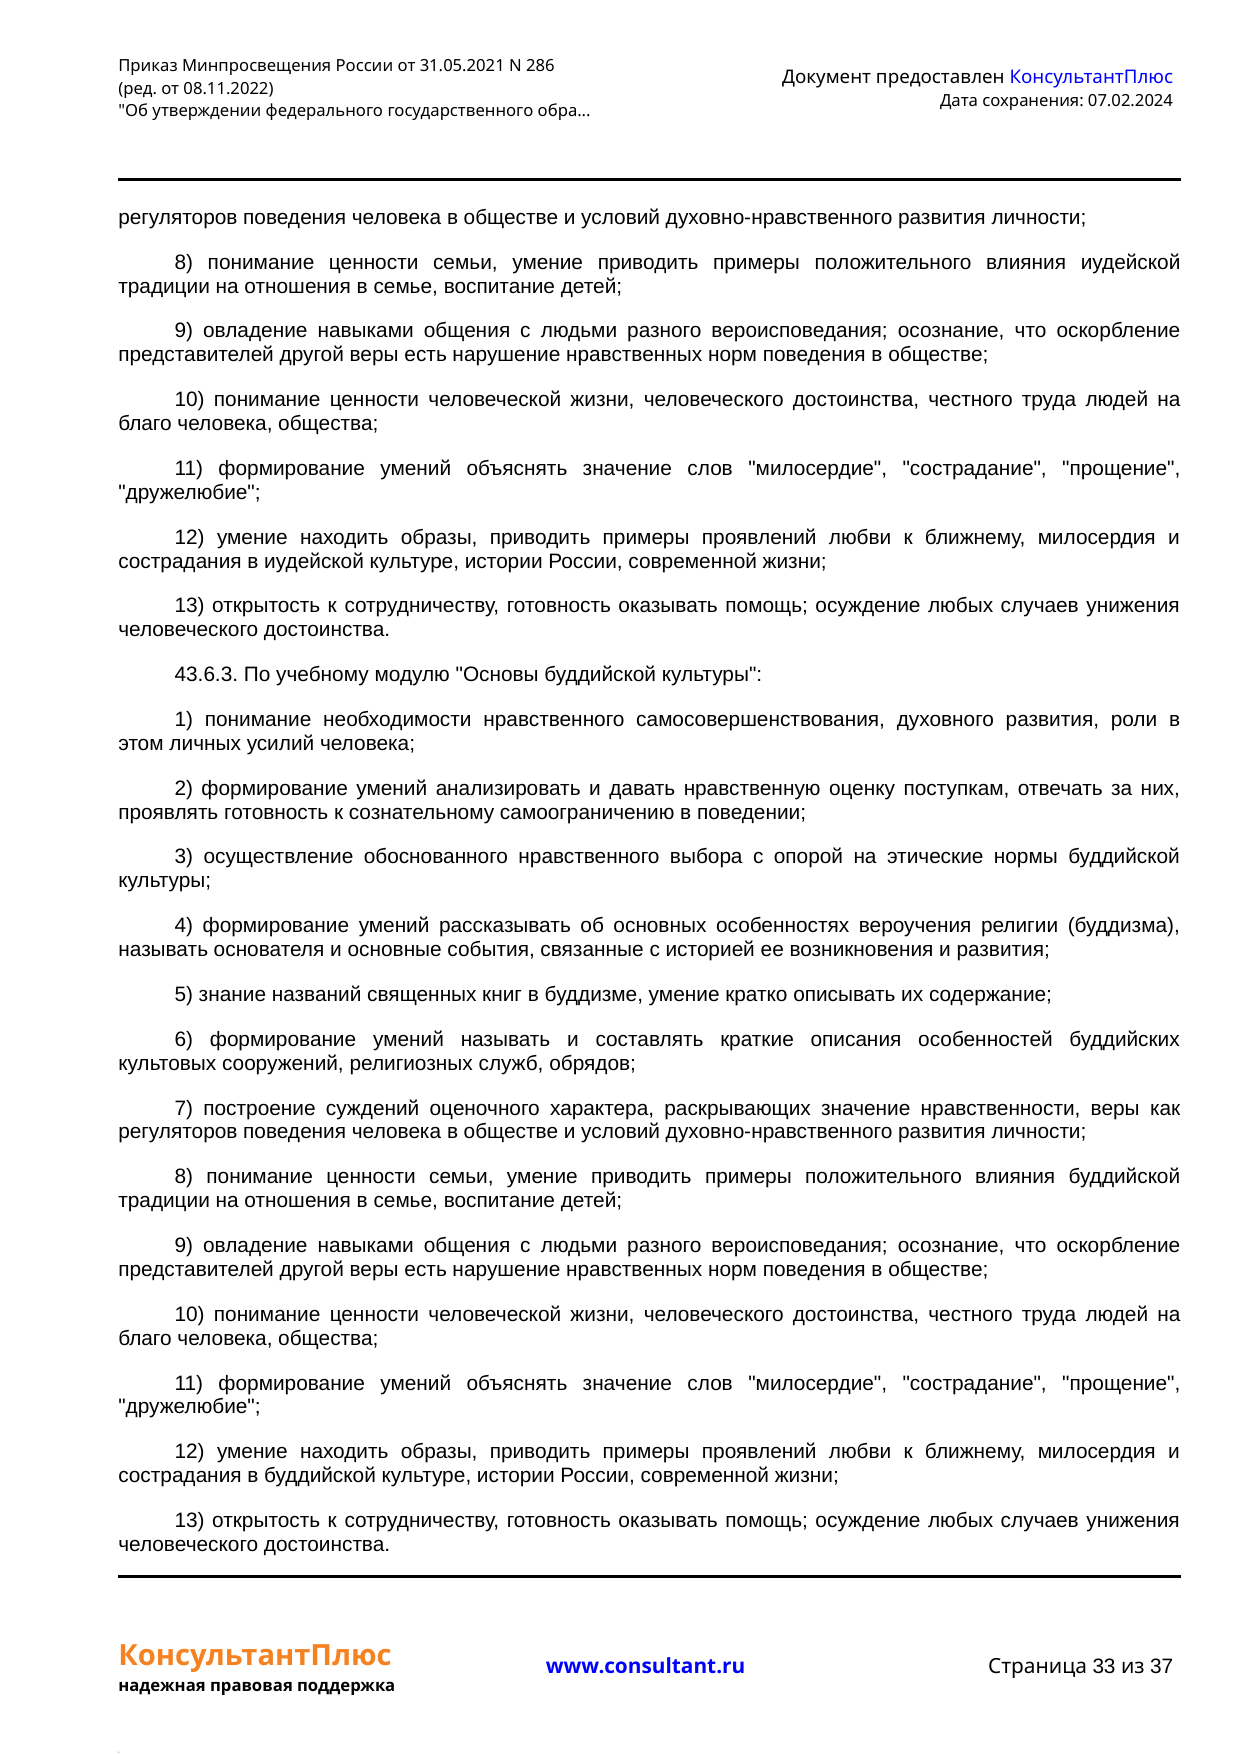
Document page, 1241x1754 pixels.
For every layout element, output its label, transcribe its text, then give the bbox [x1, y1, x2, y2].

text 1) понимание необходимости нравственного самосовершенствования, духовного развития, роли в этом личных усилий человека; [118, 707, 1181, 755]
text 8) понимание ценности семьи, умение приводить примеры положительного влияния иудейской традиции на отношения в семье, воспитание детей; [118, 249, 1181, 297]
text 12) умение находить образы, приводить примеры проявлений любви к ближнему, милосердия и сострадания в буддийской культуре, истории России, современной жизни; [118, 1439, 1181, 1487]
text 10) понимание ценности человеческой жизни, человеческого достоинства, честного труда людей на благо человека, общества; [118, 387, 1181, 435]
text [118, 205, 1181, 229]
text 11) формирование умений объяснять значение слов "милосердие", "сострадание", "прощение", "дружелюбие"; [118, 456, 1181, 504]
text 2) формирование умений анализировать и давать нравственную оценку поступкам, отвечать за них, проявлять готовность к сознательному самоограничению в поведении; [118, 776, 1181, 823]
text 9) овладение навыками общения с людьми разного вероисповедания; осознание, что оскорбление представителей другой веры есть нарушение нравственных норм поведения в обществе; [118, 1233, 1181, 1281]
text 5) знание названий священных книг в буддизме, умение кратко описывать их содержание; [118, 982, 1181, 1006]
text 3) осуществление обоснованного нравственного выбора с опорой на этические нормы буддийской культуры; [118, 844, 1181, 892]
text 43.6.3. По учебному модулю "Основы буддийской культуры": [118, 662, 1181, 686]
text 9) овладение навыками общения с людьми разного вероисповедания; осознание, что оскорбление представителей другой веры есть нарушение нравственных норм поведения в обществе; [118, 318, 1181, 366]
text 4) формирование умений рассказывать об основных особенностях вероучения религии (буддизма), называть основателя и основные события, связанные с историей ее возникновения и развития; [118, 913, 1181, 961]
text 12) умение находить образы, приводить примеры проявлений любви к ближнему, милосердия и сострадания в иудейской культуре, истории России, современной жизни; [118, 524, 1181, 572]
text 10) понимание ценности человеческой жизни, человеческого достоинства, честного труда людей на благо человека, общества; [118, 1302, 1181, 1349]
text 13) открытость к сотрудничеству, готовность оказывать помощь; осуждение любых случаев унижения человеческого достоинства. [118, 593, 1181, 641]
text 13) открытость к сотрудничеству, готовность оказывать помощь; осуждение любых случаев унижения человеческого достоинства. [118, 1508, 1181, 1556]
text 8) понимание ценности семьи, умение приводить примеры положительного влияния буддийской традиции на отношения в семье, воспитание детей; [118, 1164, 1181, 1212]
text 11) формирование умений объяснять значение слов "милосердие", "сострадание", "прощение", "дружелюбие"; [118, 1370, 1181, 1418]
text 6) формирование умений называть и составлять краткие описания особенностей буддийских культовых сооружений, религиозных служб, обрядов; [118, 1027, 1181, 1074]
